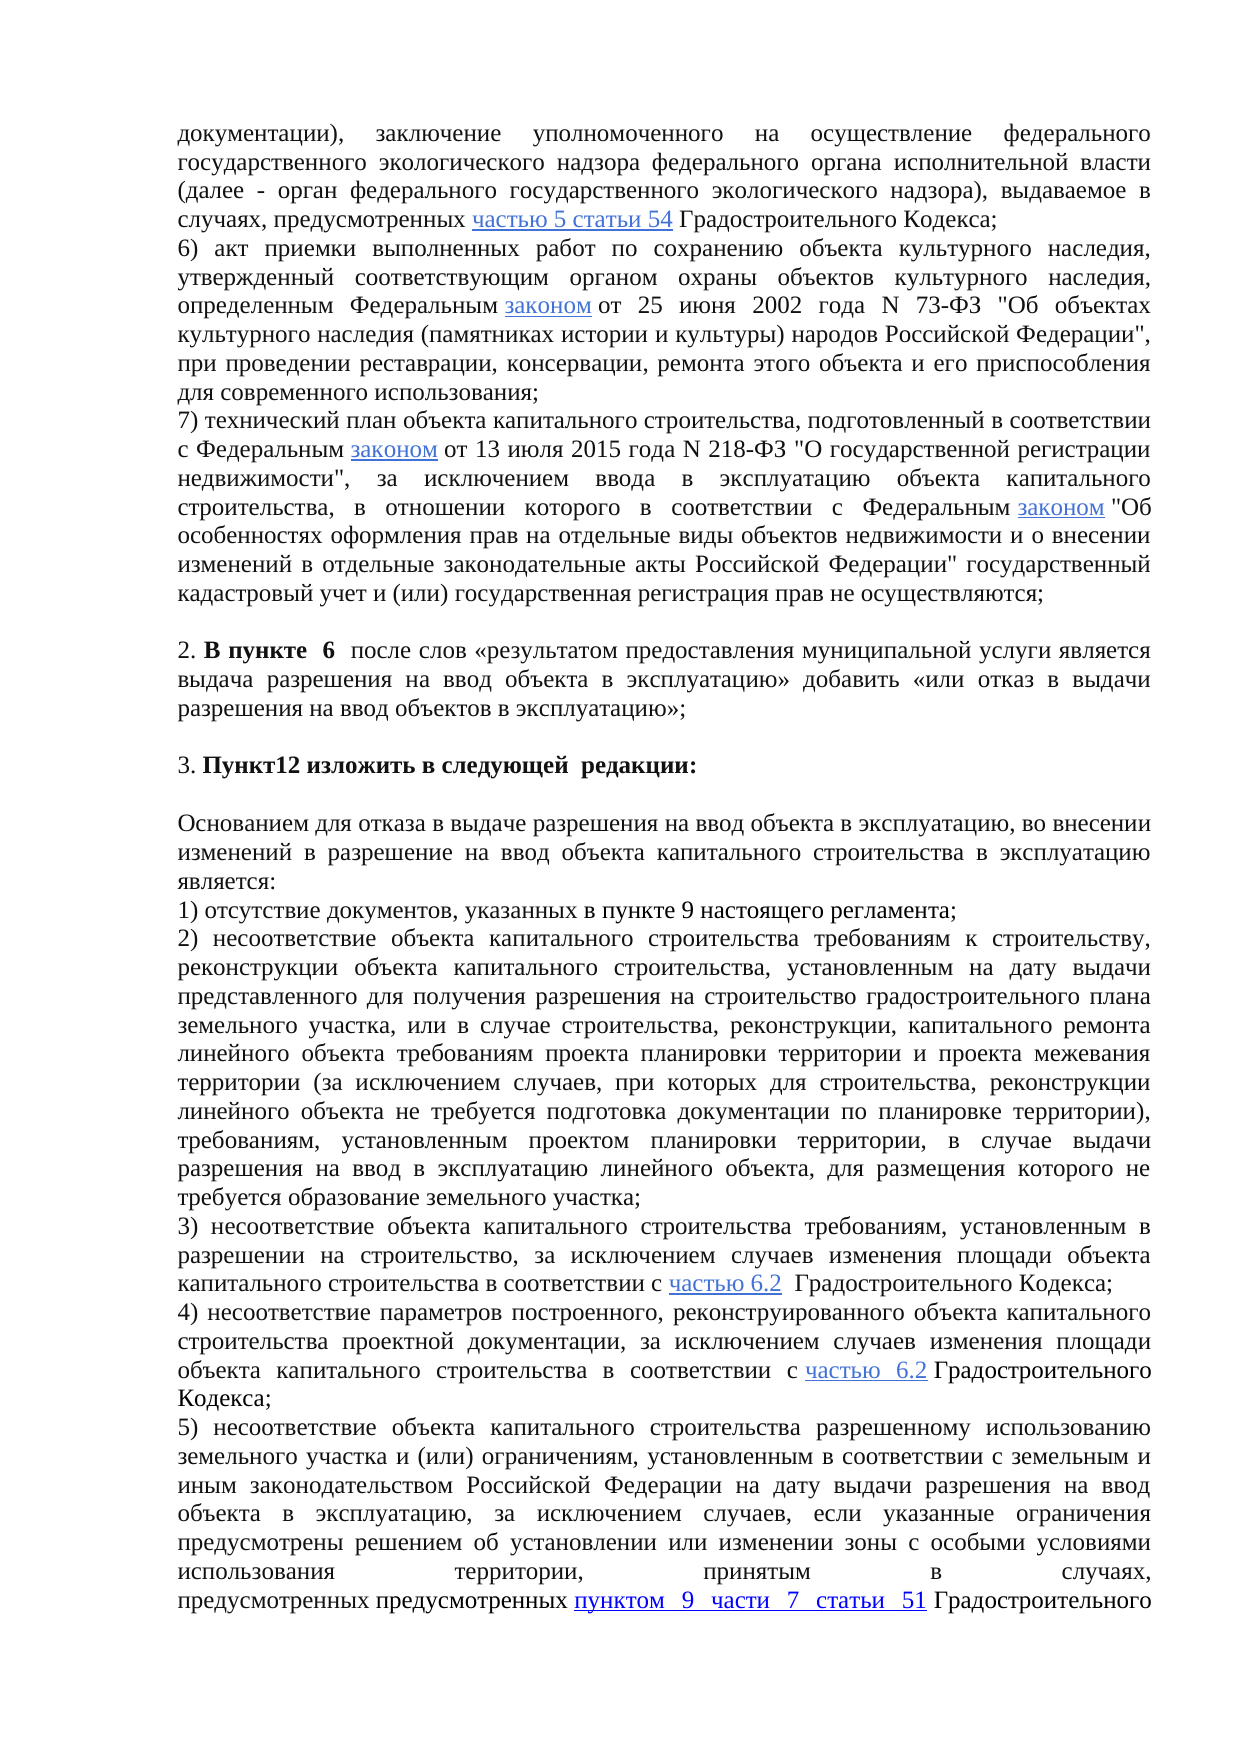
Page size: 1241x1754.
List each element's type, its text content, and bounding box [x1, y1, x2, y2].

text 1) отсутствие документов, указанных в пункте 9 настоящего регламента; [177, 895, 1152, 923]
text Основанием для отказа в выдаче разрешения на ввод объекта в эксплуатацию, во внесении изменений в разрешение на ввод объекта капитального строительства в эксплуатацию является: [177, 808, 1152, 895]
text 4) несоответствие параметров построенного, реконструированного объекта капитального строительства проектной документации, за исключением случаев изменения площади объекта капитального строительства в соответствии с частью 6.2 Градостроительного Кодекса; [177, 1297, 1152, 1412]
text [177, 1412, 1152, 1613]
text 7) технический план объекта капитального строительства, подготовленный в соответствии с Федеральным законом от 13 июля 2015 года N 218-ФЗ "О государственной регистрации недвижимости", за исключением ввода в эксплуатацию объекта капитального строительства, в отношении которого в соответствии с Федеральным законом "Об особенностях оформления прав на отдельные виды объектов недвижимости и о внесении изменений в отдельные законодательные акты Российской Федерации" государственный кадастровый учет и (или) государственная регистрация прав не осуществляются; [177, 406, 1152, 607]
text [177, 118, 1152, 233]
text 6) акт приемки выполненных работ по сохранению объекта культурного наследия, утвержденный соответствующим органом охраны объектов культурного наследия, определенным Федеральным законом от 25 июня 2002 года N 73-ФЗ "Об объектах культурного наследия (памятниках истории и культуры) народов Российской Федерации", при проведении реставрации, консервации, ремонта этого объекта и его приспособления для современного использования; [177, 233, 1152, 406]
text 3. Пункт12 изложить в следующей редакции: [177, 751, 1152, 779]
text 2. В пункте 6 после слов «результатом предоставления муниципальной услуги является выдача разрешения на ввод объекта в эксплуатацию» добавить «или отказ в выдачи разрешения на ввод объектов в эксплуатацию»; [177, 636, 1152, 722]
text 3) несоответствие объекта капитального строительства требованиям, установленным в разрешении на строительство, за исключением случаев изменения площади объекта капитального строительства в соответствии с частью 6.2 Градостроительного Кодекса; [177, 1211, 1152, 1297]
text 2) несоответствие объекта капитального строительства требованиям к строительству, реконструкции объекта капитального строительства, установленным на дату выдачи представленного для получения разрешения на строительство градостроительного плана земельного участка, или в случае строительства, реконструкции, капитального ремонта линейного объекта требованиям проекта планировки территории и проекта межевания территории (за исключением случаев, при которых для строительства, реконструкции линейного объекта не требуется подготовка документации по планировке территории), требованиям, установленным проектом планировки территории, в случае выдачи разрешения на ввод в эксплуатацию линейного объекта, для размещения которого не требуется образование земельного участка; [177, 923, 1152, 1211]
